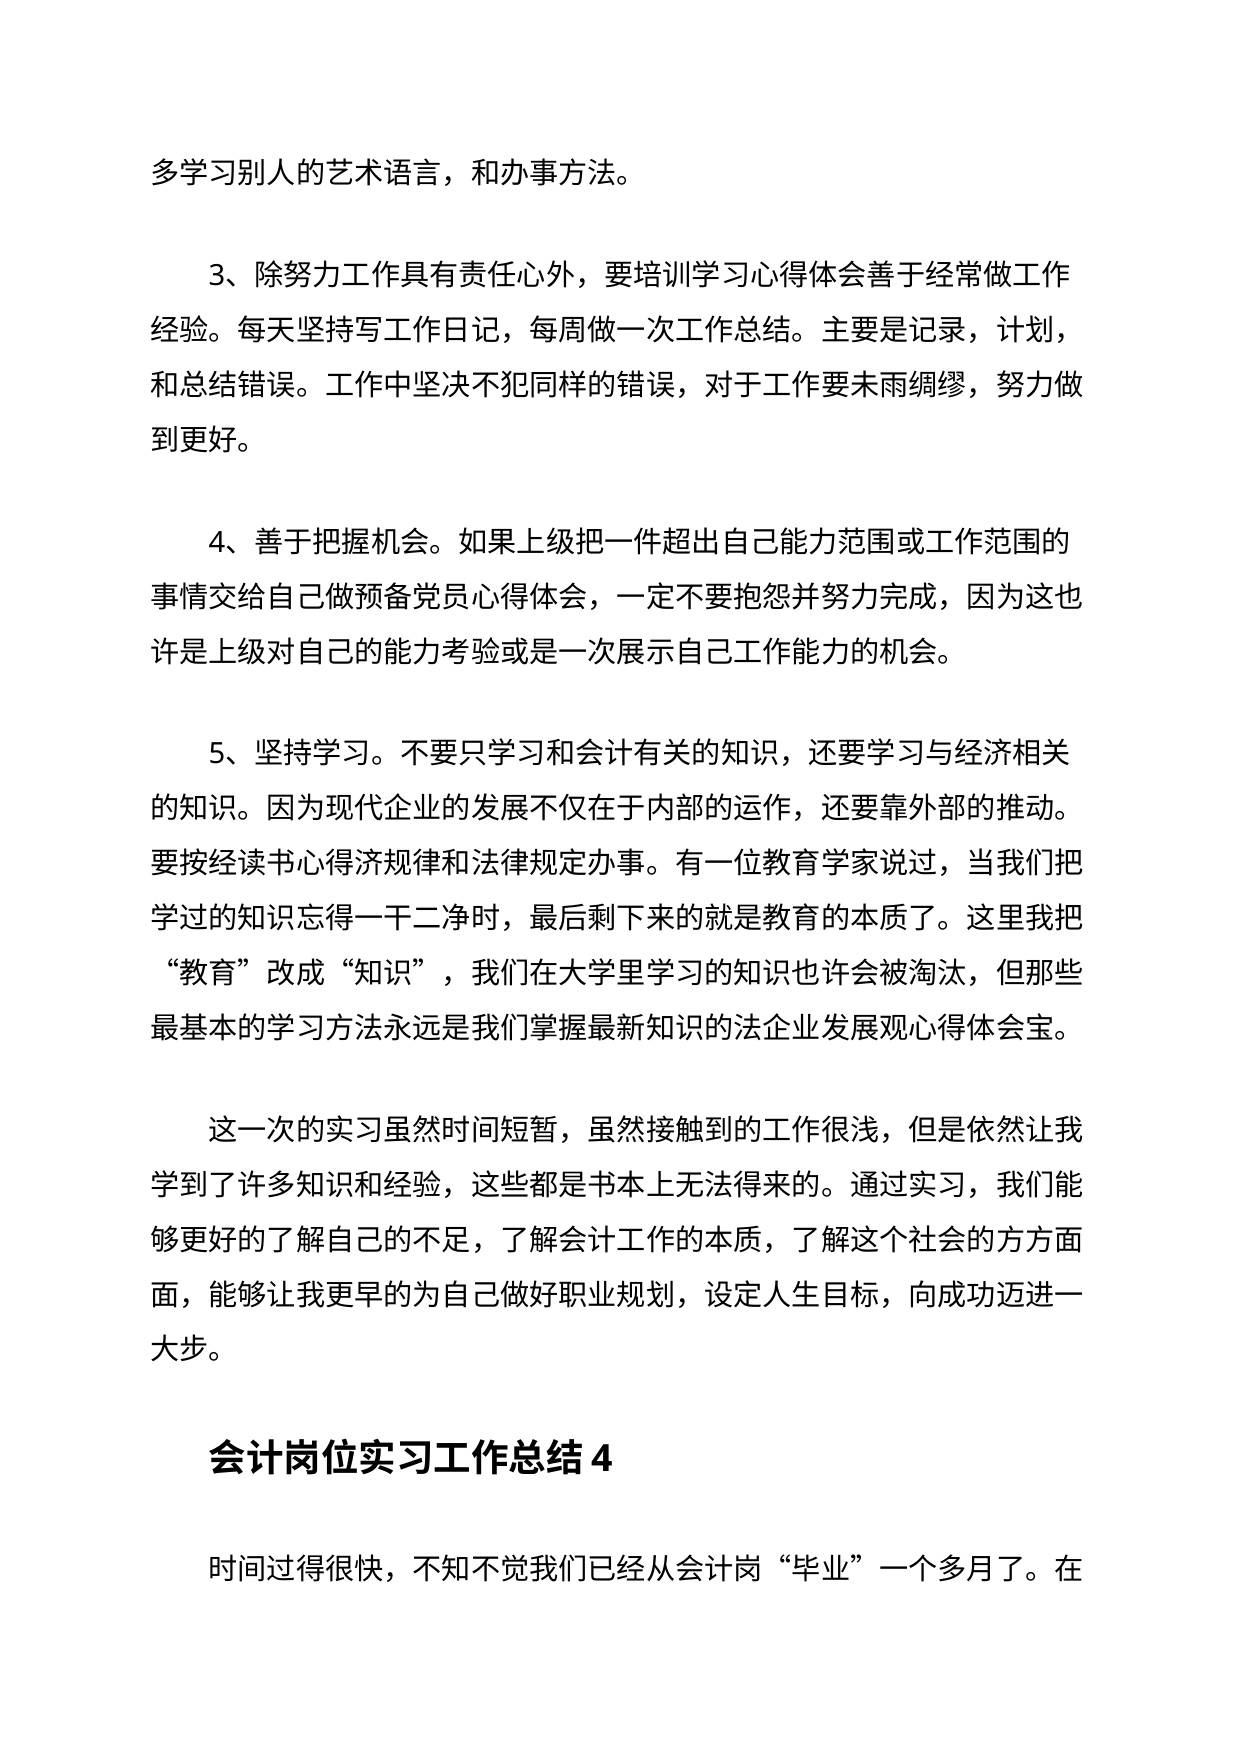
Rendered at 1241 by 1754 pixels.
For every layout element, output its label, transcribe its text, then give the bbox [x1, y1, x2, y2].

text 4、善于把握机会。如果上级把一件超出自己能力范围或工作范围的事情交给自己做预备党员心得体会，一定不要抱怨并努力完成，因为这也许是上级对自己的能力考验或是一次展示自己工作能力的机会。 [150, 518, 1090, 671]
text 3、除努力工作具有责任心外，要培训学习心得体会善于经常做工作经验。每天坚持写工作日记，每周做一次工作总结。主要是记录，计划，和总结错误。工作中坚决不犯同样的错误，对于工作要未雨绸缪，努力做到更好。 [150, 252, 1090, 459]
text 会计岗位实习工作总结4 [150, 1428, 1090, 1482]
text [150, 150, 1090, 192]
text 5、坚持学习。不要只学习和会计有关的知识，还要学习与经济相关的知识。因为现代企业的发展不仅在于内部的运作，还要靠外部的推动。要按经读书心得济规律和法律规定办事。有一位教育学家说过，当我们把学过的知识忘得一干二净时，最后剩下来的就是教育的本质了。这里我把“教育”改成“知识”，我们在大学里学习的知识也许会被淘汰，但那些最基本的学习方法永远是我们掌握最新知识的法企业发展观心得体会宝。 [150, 730, 1090, 1047]
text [150, 1545, 1090, 1588]
text 这一次的实习虽然时间短暂，虽然接触到的工作很浅，但是依然让我学到了许多知识和经验，这些都是书本上无法得来的。通过实习，我们能够更好的了解自己的不足，了解会计工作的本质，了解这个社会的方方面面，能够让我更早的为自己做好职业规划，设定人生目标，向成功迈进一大步。 [150, 1106, 1090, 1368]
